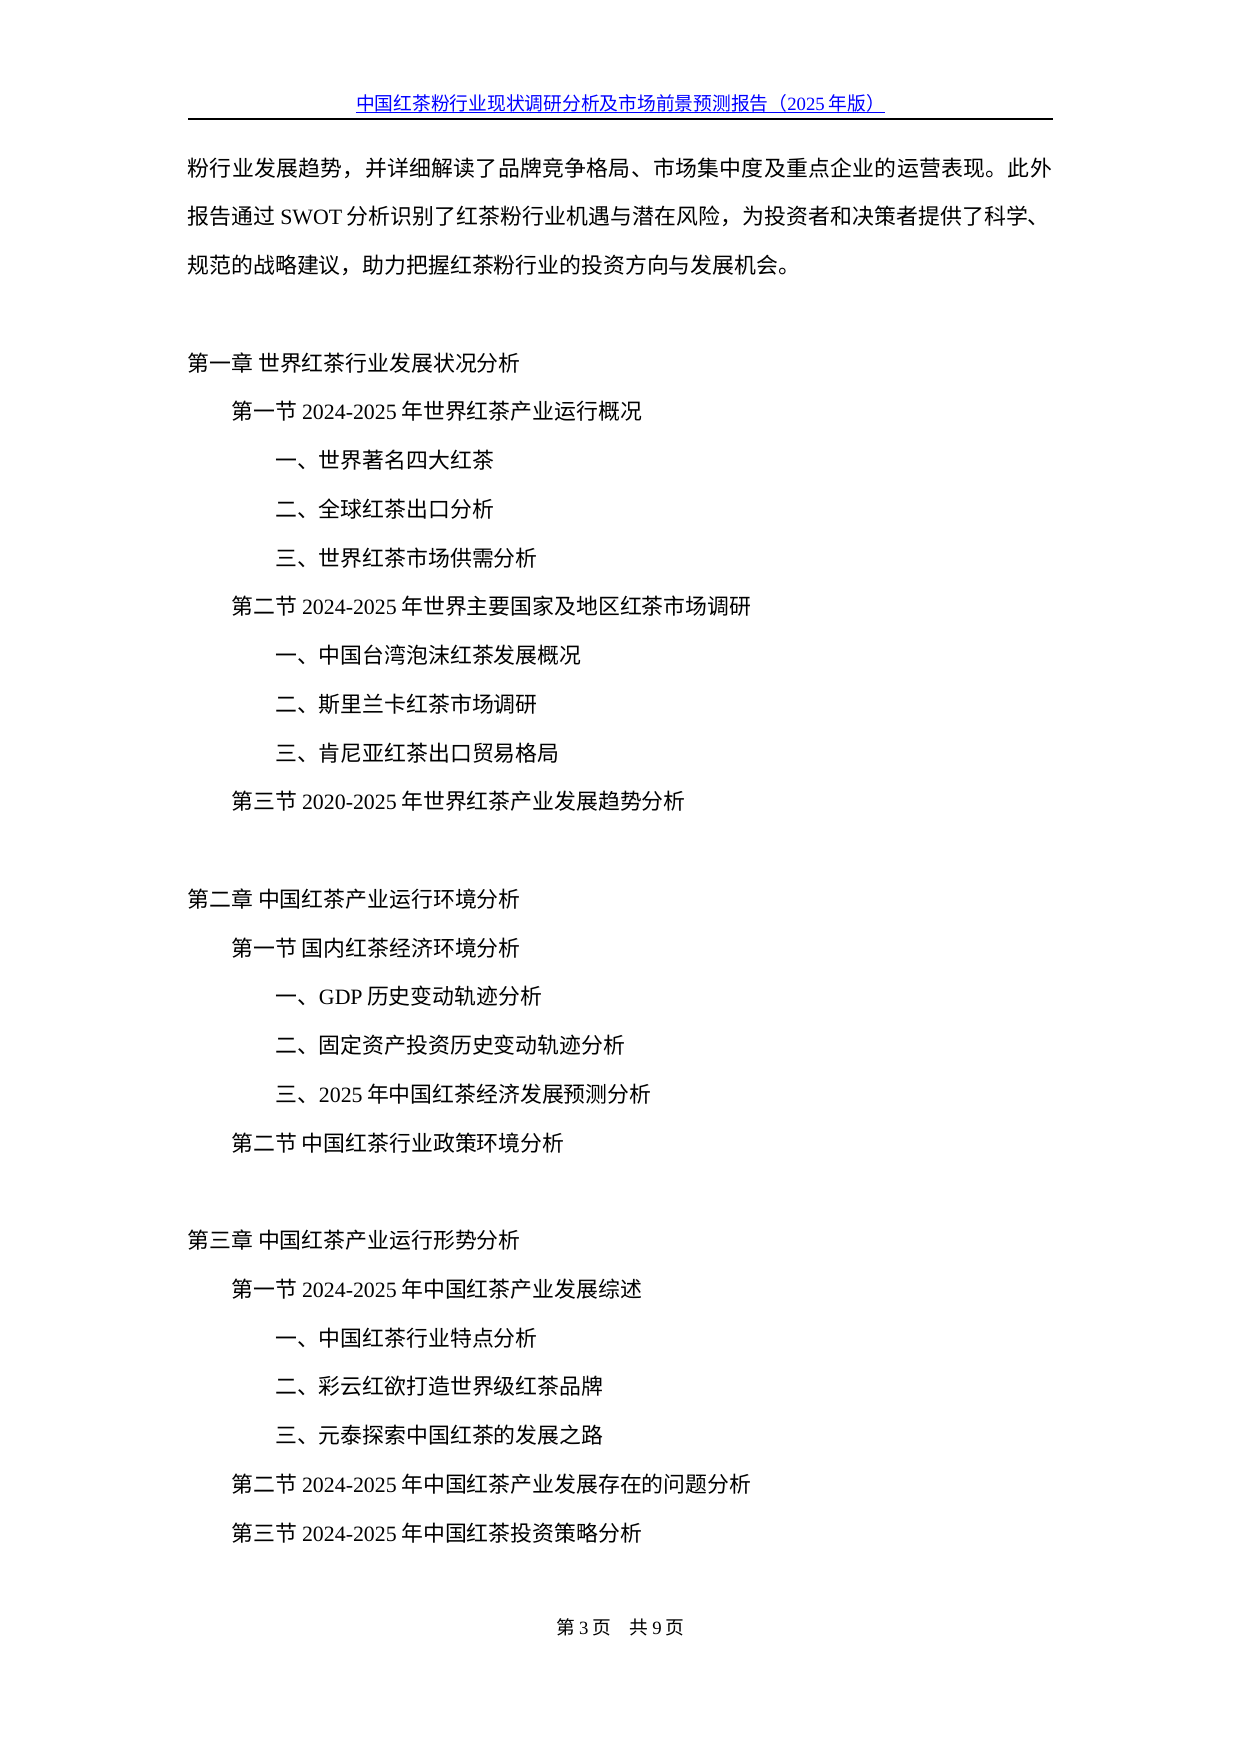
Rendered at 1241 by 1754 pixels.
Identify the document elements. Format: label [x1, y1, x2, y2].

text [187, 150, 1053, 1548]
